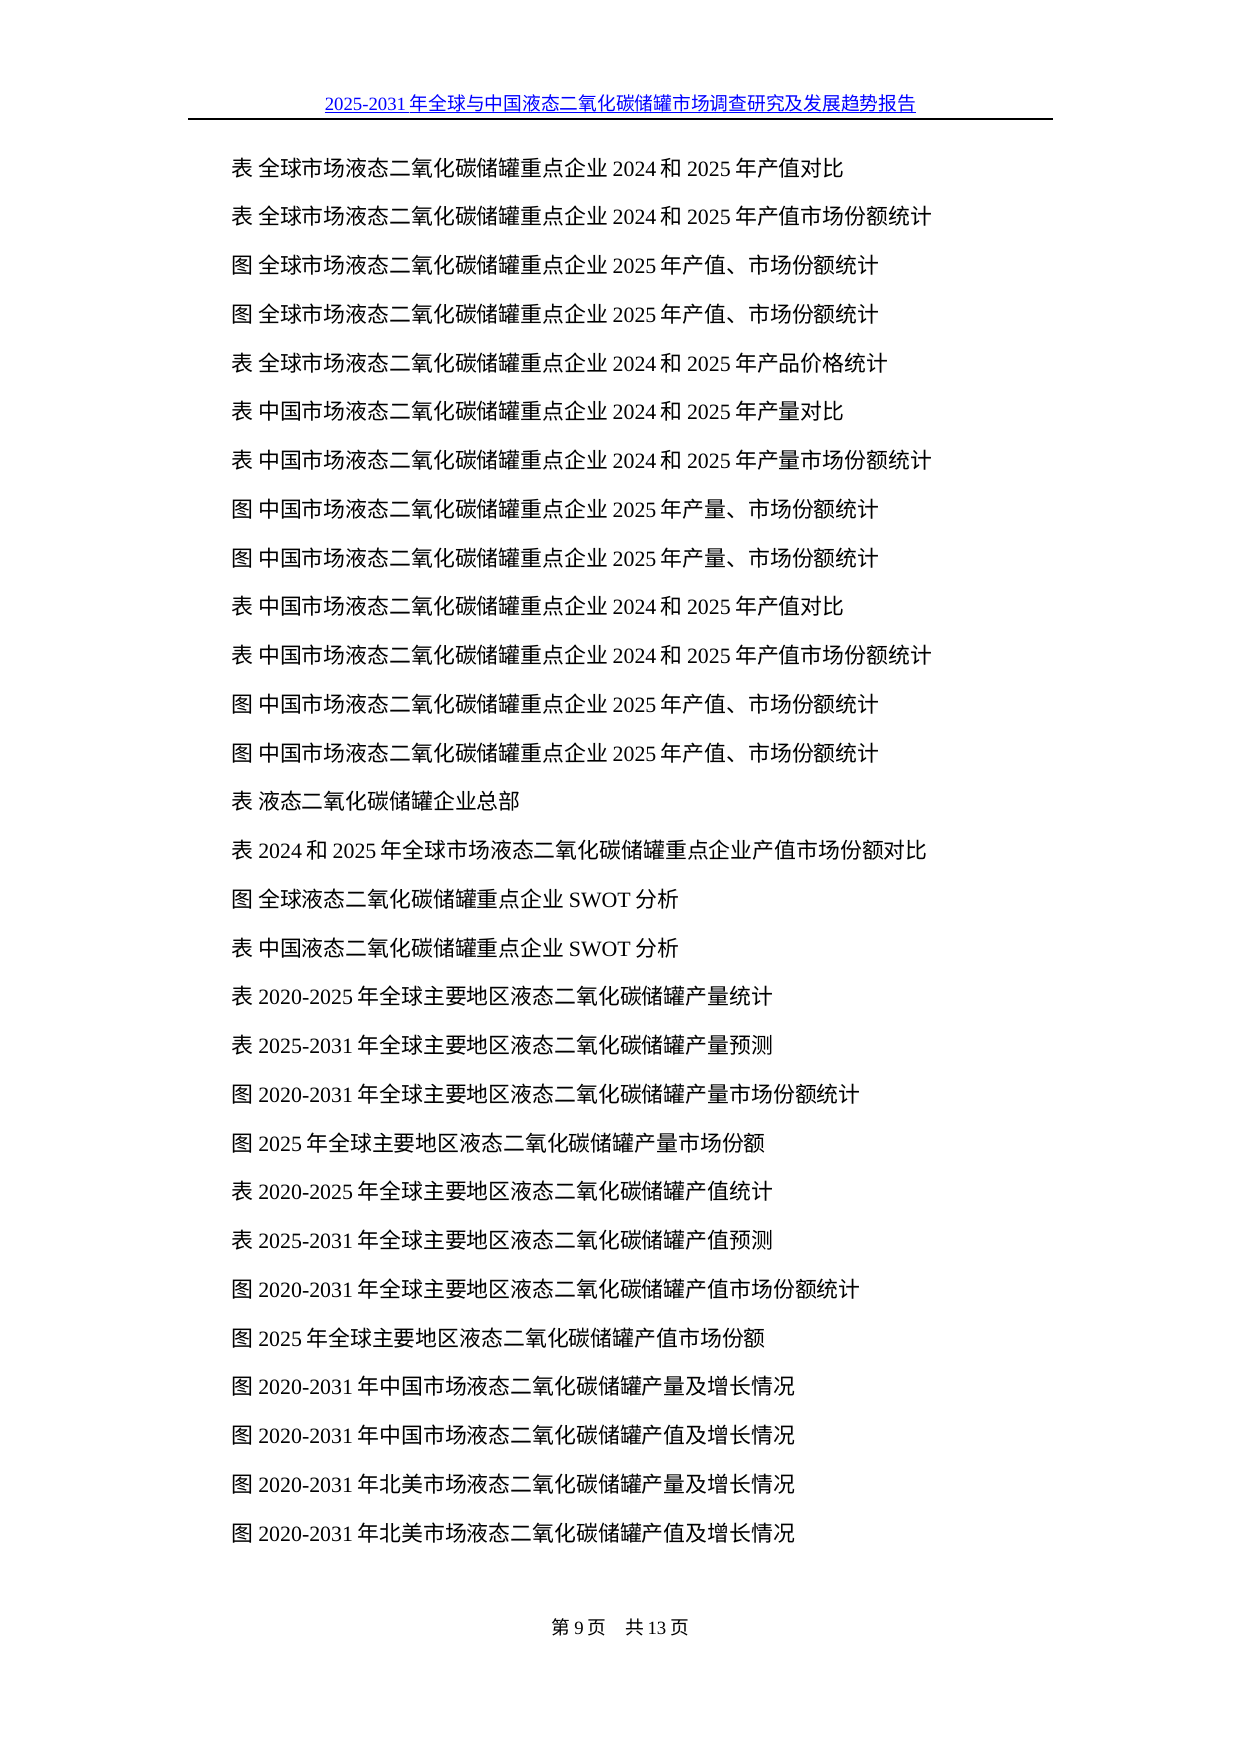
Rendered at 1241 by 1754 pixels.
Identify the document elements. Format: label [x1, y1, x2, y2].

text [187, 150, 1053, 1548]
